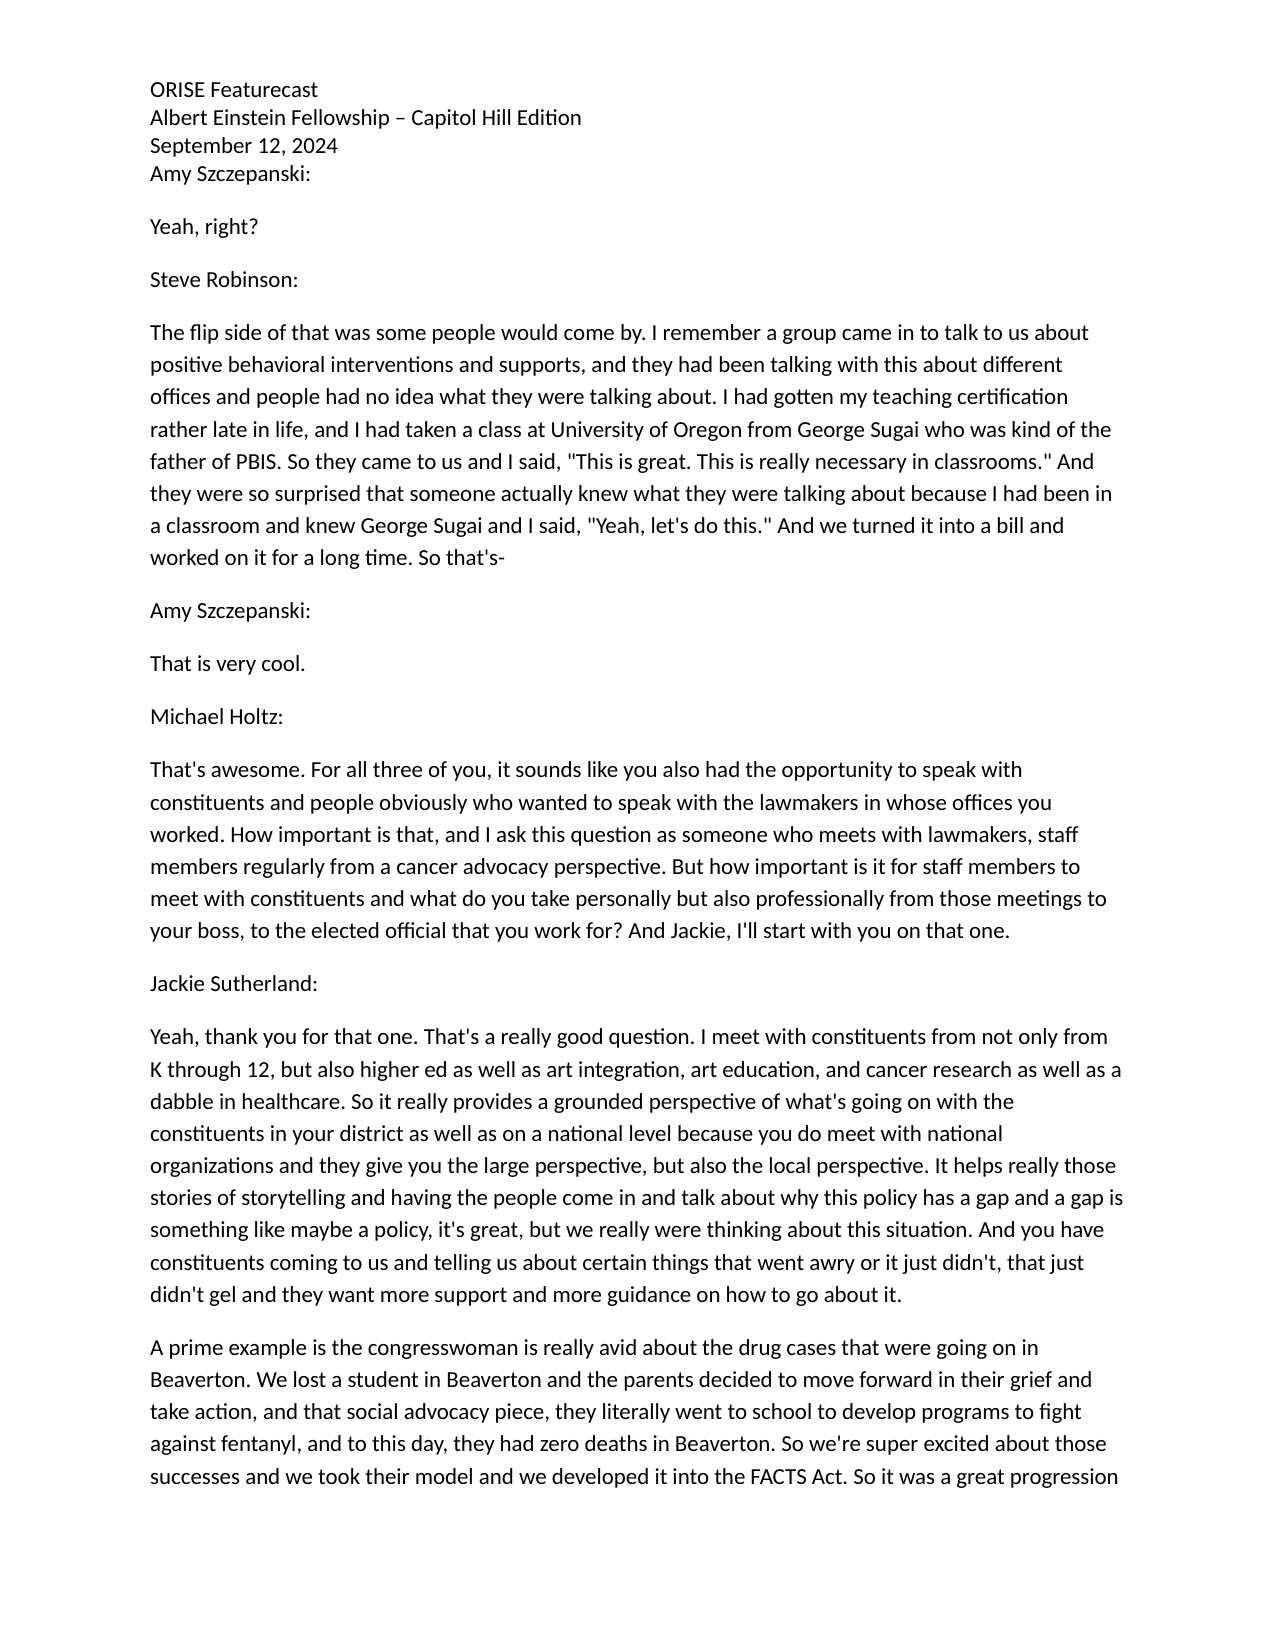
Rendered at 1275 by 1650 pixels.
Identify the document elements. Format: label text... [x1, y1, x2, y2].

text Steve Robinson: [150, 265, 1125, 293]
text Amy Szczepanski: [150, 596, 1125, 624]
text Yeah, thank you for that one. That's a really good question. I meet with constituents from not only from K through 12, but also higher ed as well as art integration, art education, and cancer research as well as a dabble in healthcare. So it really provides a grounded perspective of what's going on with the constituents in your district as well as on a national level because you do meet with national organizations and they give you the large perspective, but also the local perspective. It helps really those stories of storytelling and having the people come in and talk about why this policy has a gap and a gap is something like maybe a policy, it's great, but we really were thinking about this situation. And you have constituents coming to us and telling us about certain things that went awry or it just didn't, that just didn't gel and they want more support and more guidance on how to go about it. [150, 1022, 1125, 1308]
text Yeah, right? [150, 212, 1125, 240]
text That is very cool. [150, 649, 1125, 677]
text That's awesome. For all three of you, it sounds like you also had the opportunity to speak with constituents and people obviously who wanted to speak with the lawmakers in whose offices you worked. How important is that, and I ask this question as someone who meets with lawmakers, staff members regularly from a cancer advocacy perspective. But how important is it for staff members to meet with constituents and what do you take personally but also professionally from those meetings to your boss, to the elected official that you work for? And Jackie, I'll start with you on that one. [150, 756, 1125, 944]
text Michael Holtz: [150, 702, 1125, 731]
text Amy Szczepanski: [150, 159, 1125, 187]
text The flip side of that was some people would come by. I remember a group came in to talk to us about positive behavioral interventions and supports, and they had been talking with this about different offices and people had no idea what they were talking about. I had gotten my teaching certification rather late in life, and I had taken a class at University of Oregon from George Sugai who was kind of the father of PBIS. So they came to us and I said, "This is great. This is really necessary in classrooms." And they were so surprised that someone actually knew what they were talking about because I had been in a classroom and knew George Sugai and I said, "Yeah, let's do this." And we turned it into a bill and worked on it for a long time. So that's- [150, 318, 1125, 571]
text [150, 1333, 1125, 1490]
text Jackie Sutherland: [150, 969, 1125, 997]
